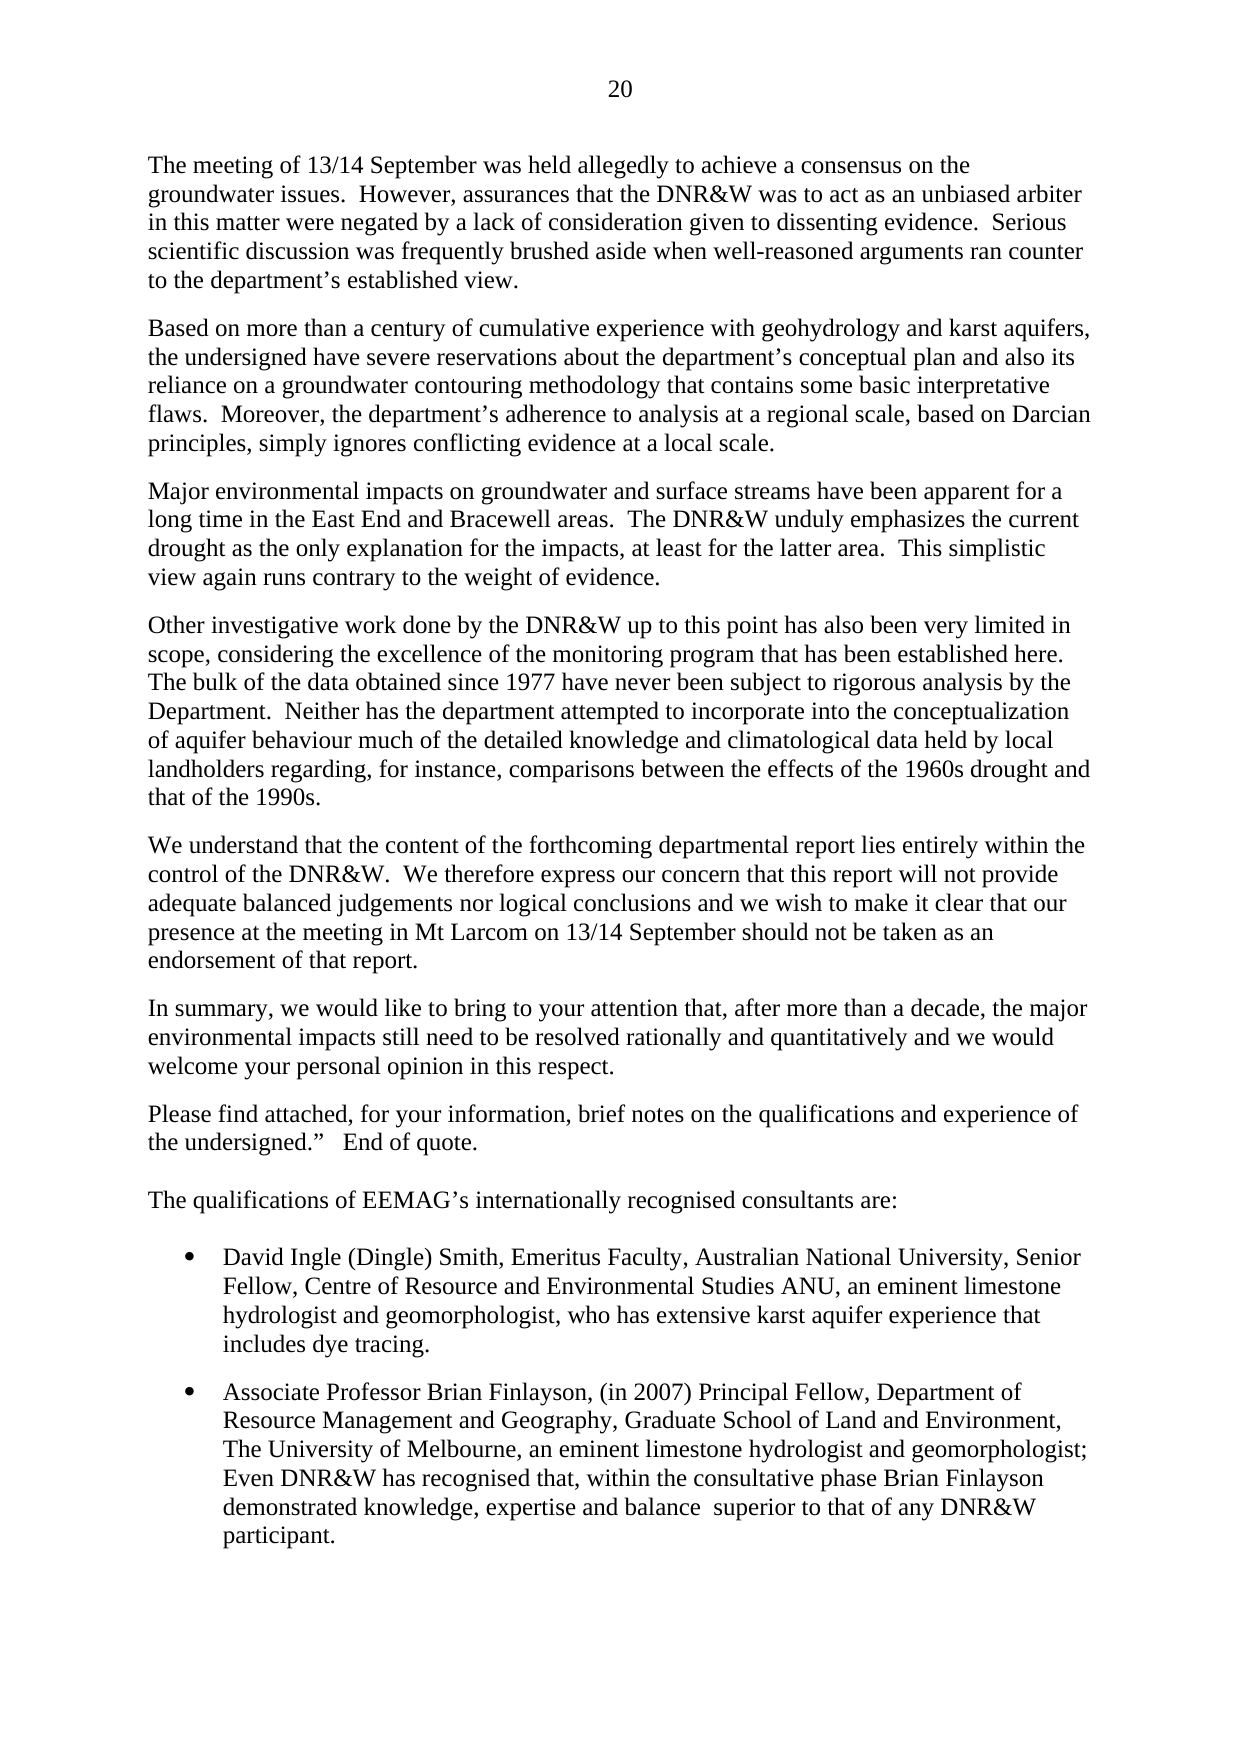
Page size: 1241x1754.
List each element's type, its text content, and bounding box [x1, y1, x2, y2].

text In summary, we would like to bring to your attention that, after more than a decade, the major environmental impacts still need to be resolved rationally and quantitatively and we would welcome your personal opinion in this respect. [148, 993, 1092, 1079]
text The meeting of 13/14 September was held allegedly to achieve a consensus on the groundwater issues. However, assurances that the DNR&W was to act as an unbiased arbiter in this matter were negated by a lack of consideration given to dissenting evidence. Serious scientific discussion was frequently brushed aside when well-reasoned arguments ran counter to the department’s established view. [148, 150, 1092, 294]
text Other investigative work done by the DNR&W up to this point has also been very limited in scope, considering the excellence of the monitoring program that has been established here. The bulk of the data obtained since 1977 have never been subject to rigorous analysis by the Department. Neither has the department attempted to incorporate into the conceptualization of aquifer behaviour much of the detailed knowledge and climatological data held by local landholders regarding, for instance, comparisons between the effects of the 1960s drought and that of the 1990s. [148, 610, 1092, 811]
text Please find attached, for your information, brief notes on the qualifications and experience of the undersigned.” End of quote. [148, 1099, 1092, 1156]
list David Ingle (Dingle) Smith, Emeritus Faculty, Australian National University, Senior Fellow, Centre of Resource and Environmental Studies ANU, an eminent limestone hydrologist and geomorphologist, who has extensive karst aquifer experience that includes dye tracing. [185, 1242, 1092, 1357]
list Associate Professor Brian Finlayson, (in 2007) Principal Fellow, Department of Resource Management and Geography, Graduate School of Land and Environment, The University of Melbourne, an eminent limestone hydrologist and geomorphologist; Even DNR&W has recognised that, within the consultative phase Brian Finlayson demonstrated knowledge, expertise and balance superior to that of any DNR&W participant. [185, 1377, 1092, 1549]
text The qualifications of EEMAG’s internationally recognised consultants are: [148, 1185, 1092, 1214]
text We understand that the content of the forthcoming departmental report lies entirely within the control of the DNR&W. We therefore express our concern that this report will not provide adequate balanced judgements nor logical conclusions and we wish to make it clear that our presence at the meeting in Mt Larcom on 13/14 September should not be taken as an endorsement of that report. [148, 830, 1092, 974]
text Based on more than a century of cumulative experience with geohydrology and karst aquifers, the undersigned have severe reservations about the department’s conceptual plan and also its reliance on a groundwater contouring methodology that contains some basic interpretative flaws. Moreover, the department’s adherence to analysis at a regional scale, based on Darcian principles, simply ignores conflicting evidence at a local scale. [148, 313, 1092, 457]
text Major environmental impacts on groundwater and surface streams have been apparent for a long time in the and Bracewell areas. The DNR&W unduly emphasizes the current drought as the only explanation for the impacts, at least for the latter area. This simplistic view again runs contrary to the weight of evidence. [148, 476, 1092, 591]
